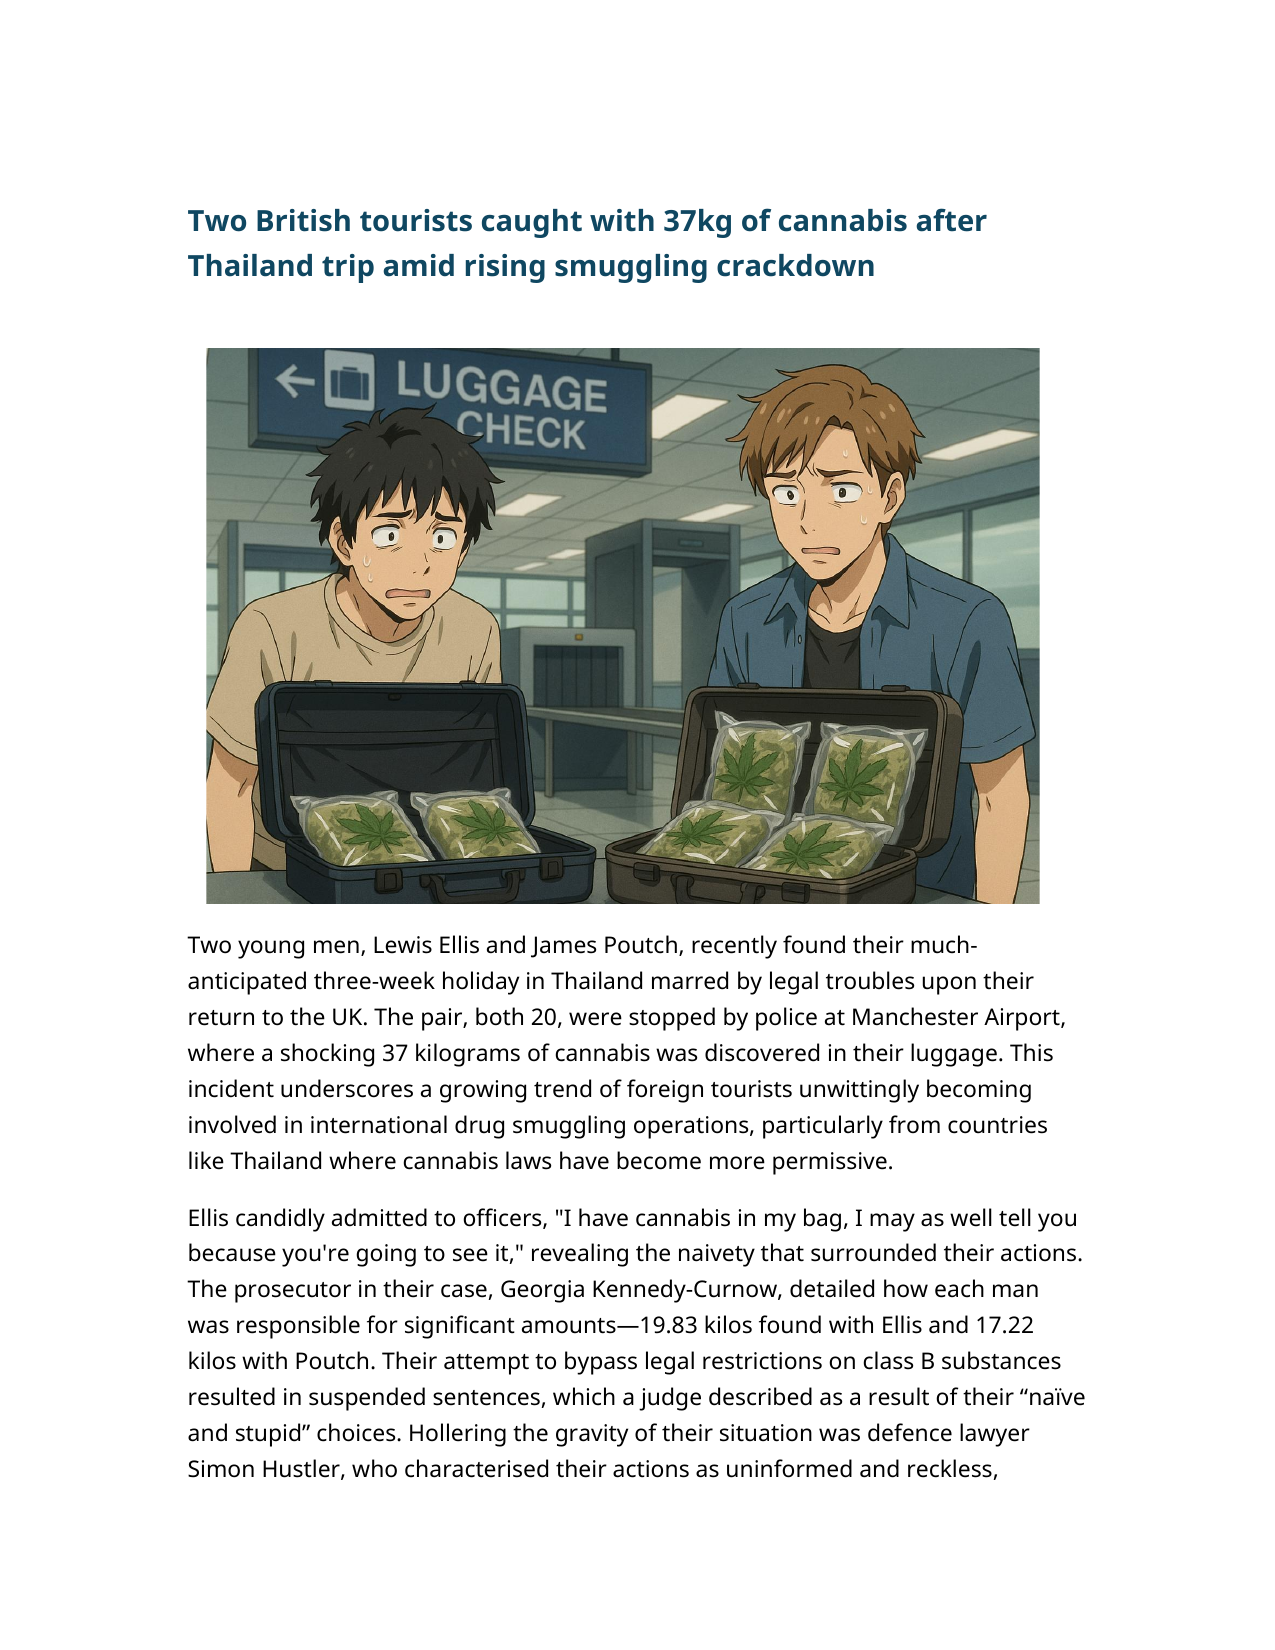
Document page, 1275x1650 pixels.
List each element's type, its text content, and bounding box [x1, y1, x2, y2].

subtitle Two British tourists caught with 37kg of cannabis after Thailand trip amid rising smuggling crackdown [187, 200, 1087, 285]
picture [206, 348, 1040, 904]
text Two young men, Lewis Ellis and James Poutch, recently found their much-anticipated three-week holiday in Thailand marred by legal troubles upon their return to the UK. The pair, both 20, were stopped by police at Manchester Airport, where a shocking 37 kilograms of cannabis was discovered in their luggage. This incident underscores a growing trend of foreign tourists unwittingly becoming involved in international drug smuggling operations, particularly from countries like Thailand where cannabis laws have become more permissive. [187, 929, 1087, 1176]
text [187, 1201, 1087, 1484]
